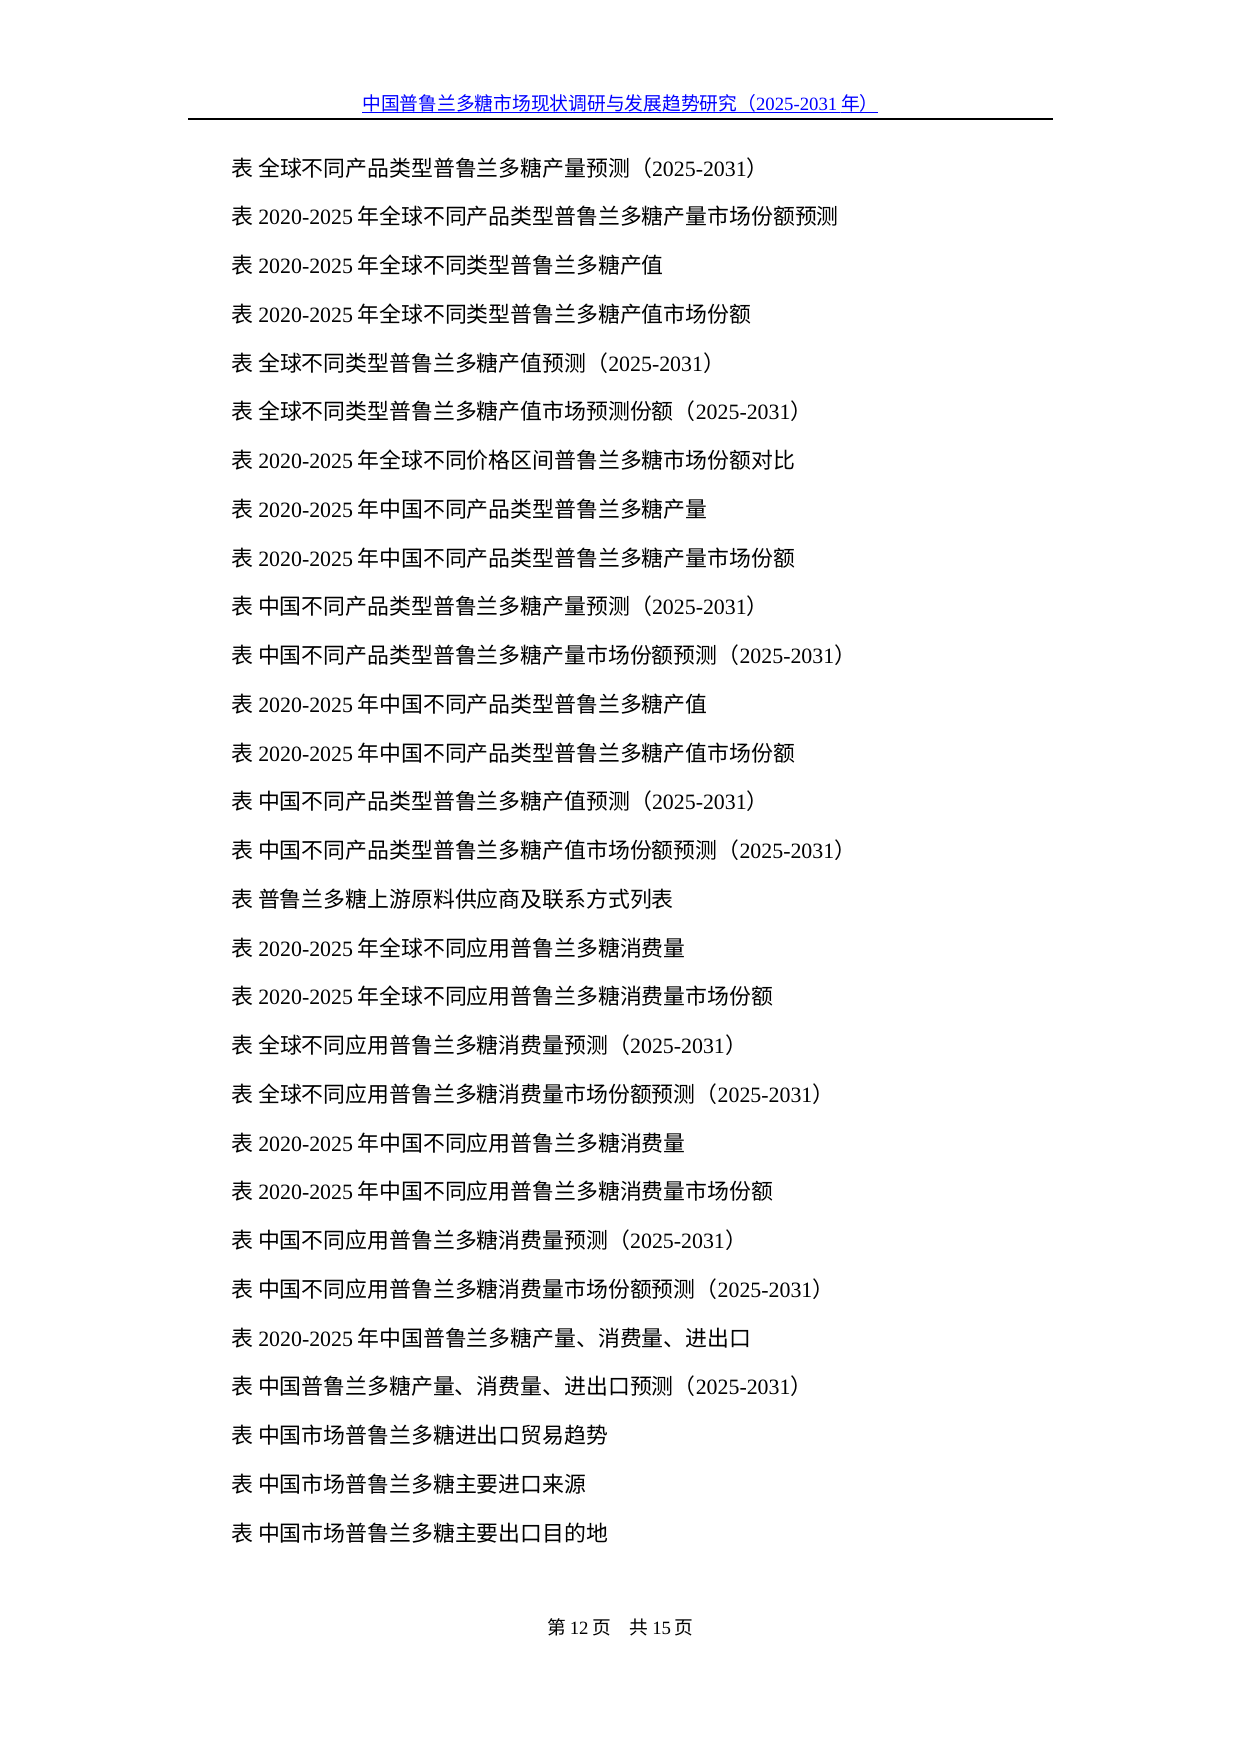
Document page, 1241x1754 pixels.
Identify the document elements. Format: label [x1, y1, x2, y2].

text [187, 150, 1053, 1548]
